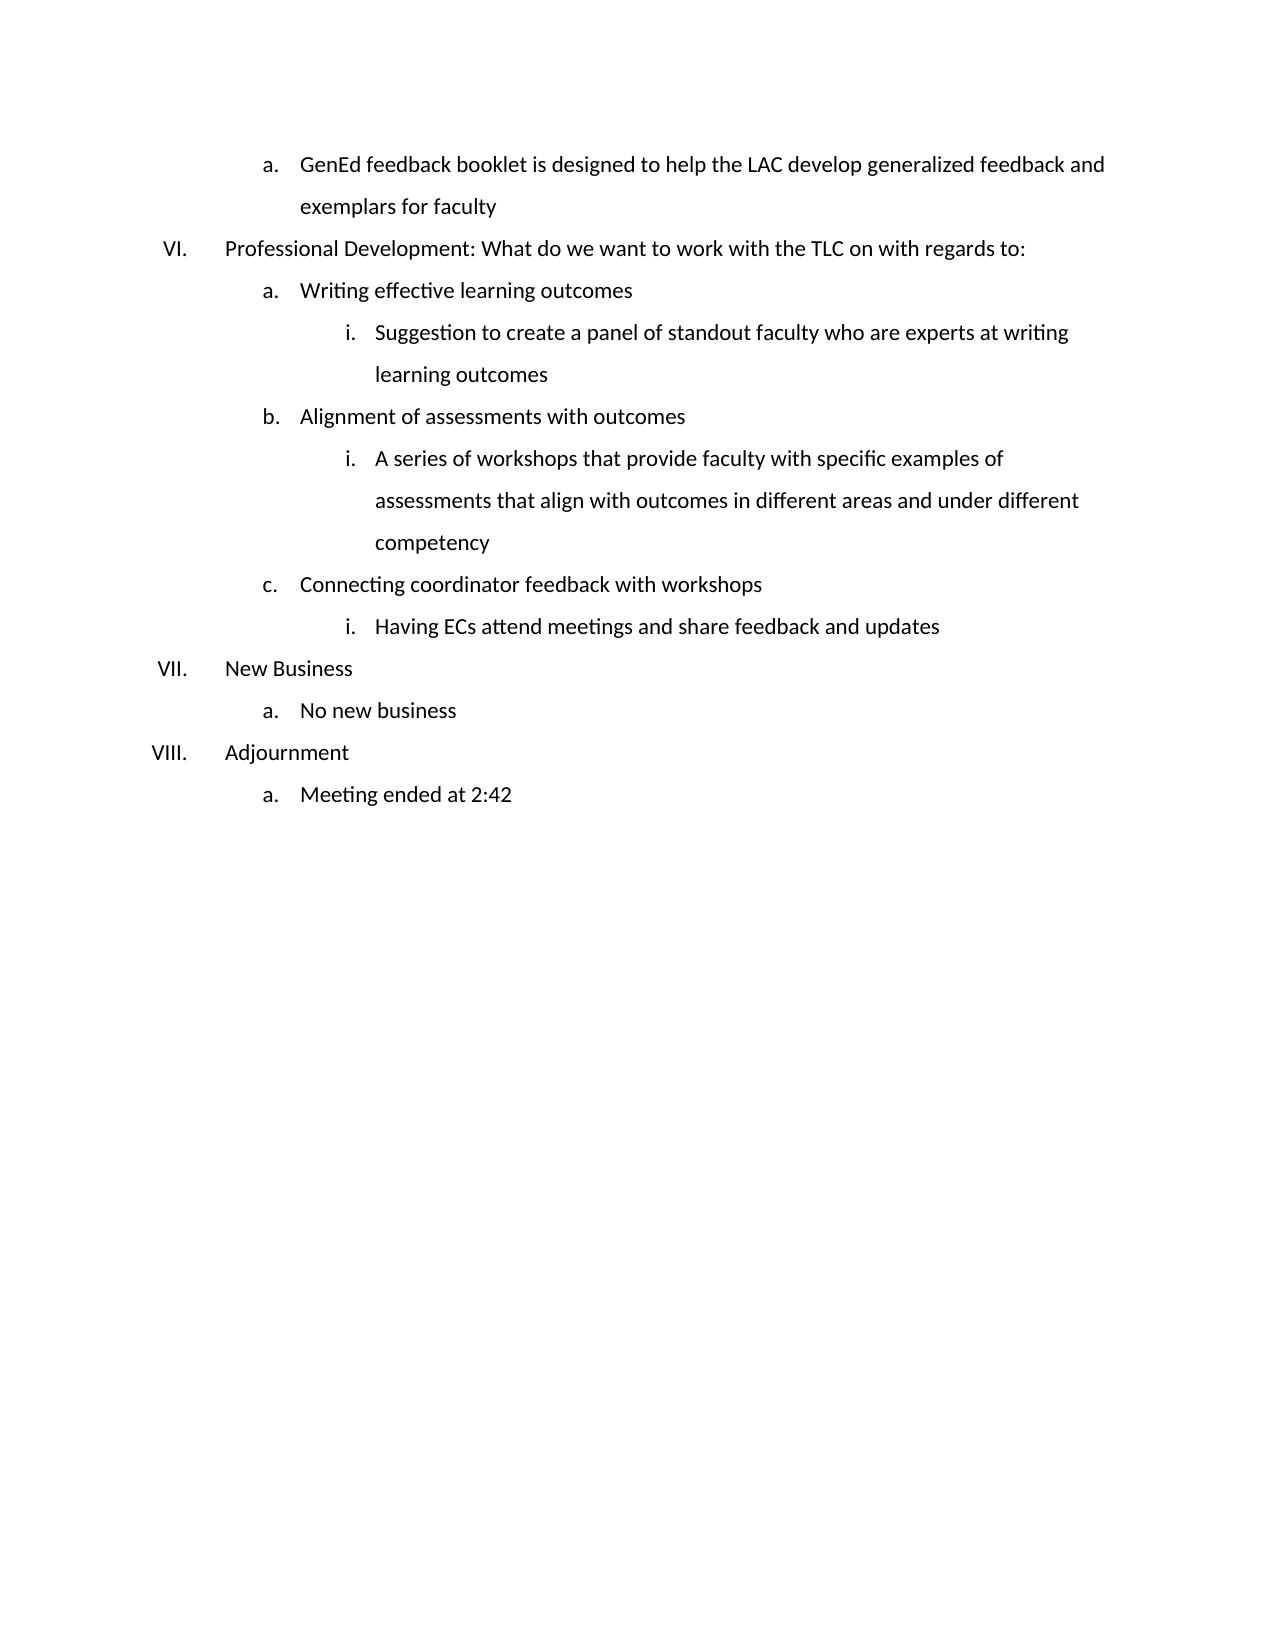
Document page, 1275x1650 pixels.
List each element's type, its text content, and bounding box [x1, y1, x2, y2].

list Professional Development: What do we want to work with the TLC on with regards to: [187, 234, 1125, 262]
list Meeting ended at 2:42 [262, 780, 1125, 808]
list Writing effective learning outcomes [262, 276, 1125, 304]
list New Business [187, 654, 1125, 682]
list Suggestion to create a panel of standout faculty who are experts at writing learning outcomes [356, 318, 1125, 388]
list No new business [262, 696, 1125, 724]
list Connecting coordinator feedback with workshops [262, 570, 1125, 598]
list GenEd feedback booklet is designed to help the LAC develop generalized feedback and exemplars for faculty [262, 150, 1125, 220]
list Alignment of assessments with outcomes [262, 402, 1125, 430]
list Adjournment [187, 738, 1125, 766]
list A series of workshops that provide faculty with specific examples of assessments that align with outcomes in different areas and under different competency [356, 444, 1125, 556]
list Having ECs attend meetings and share feedback and updates [356, 612, 1125, 640]
